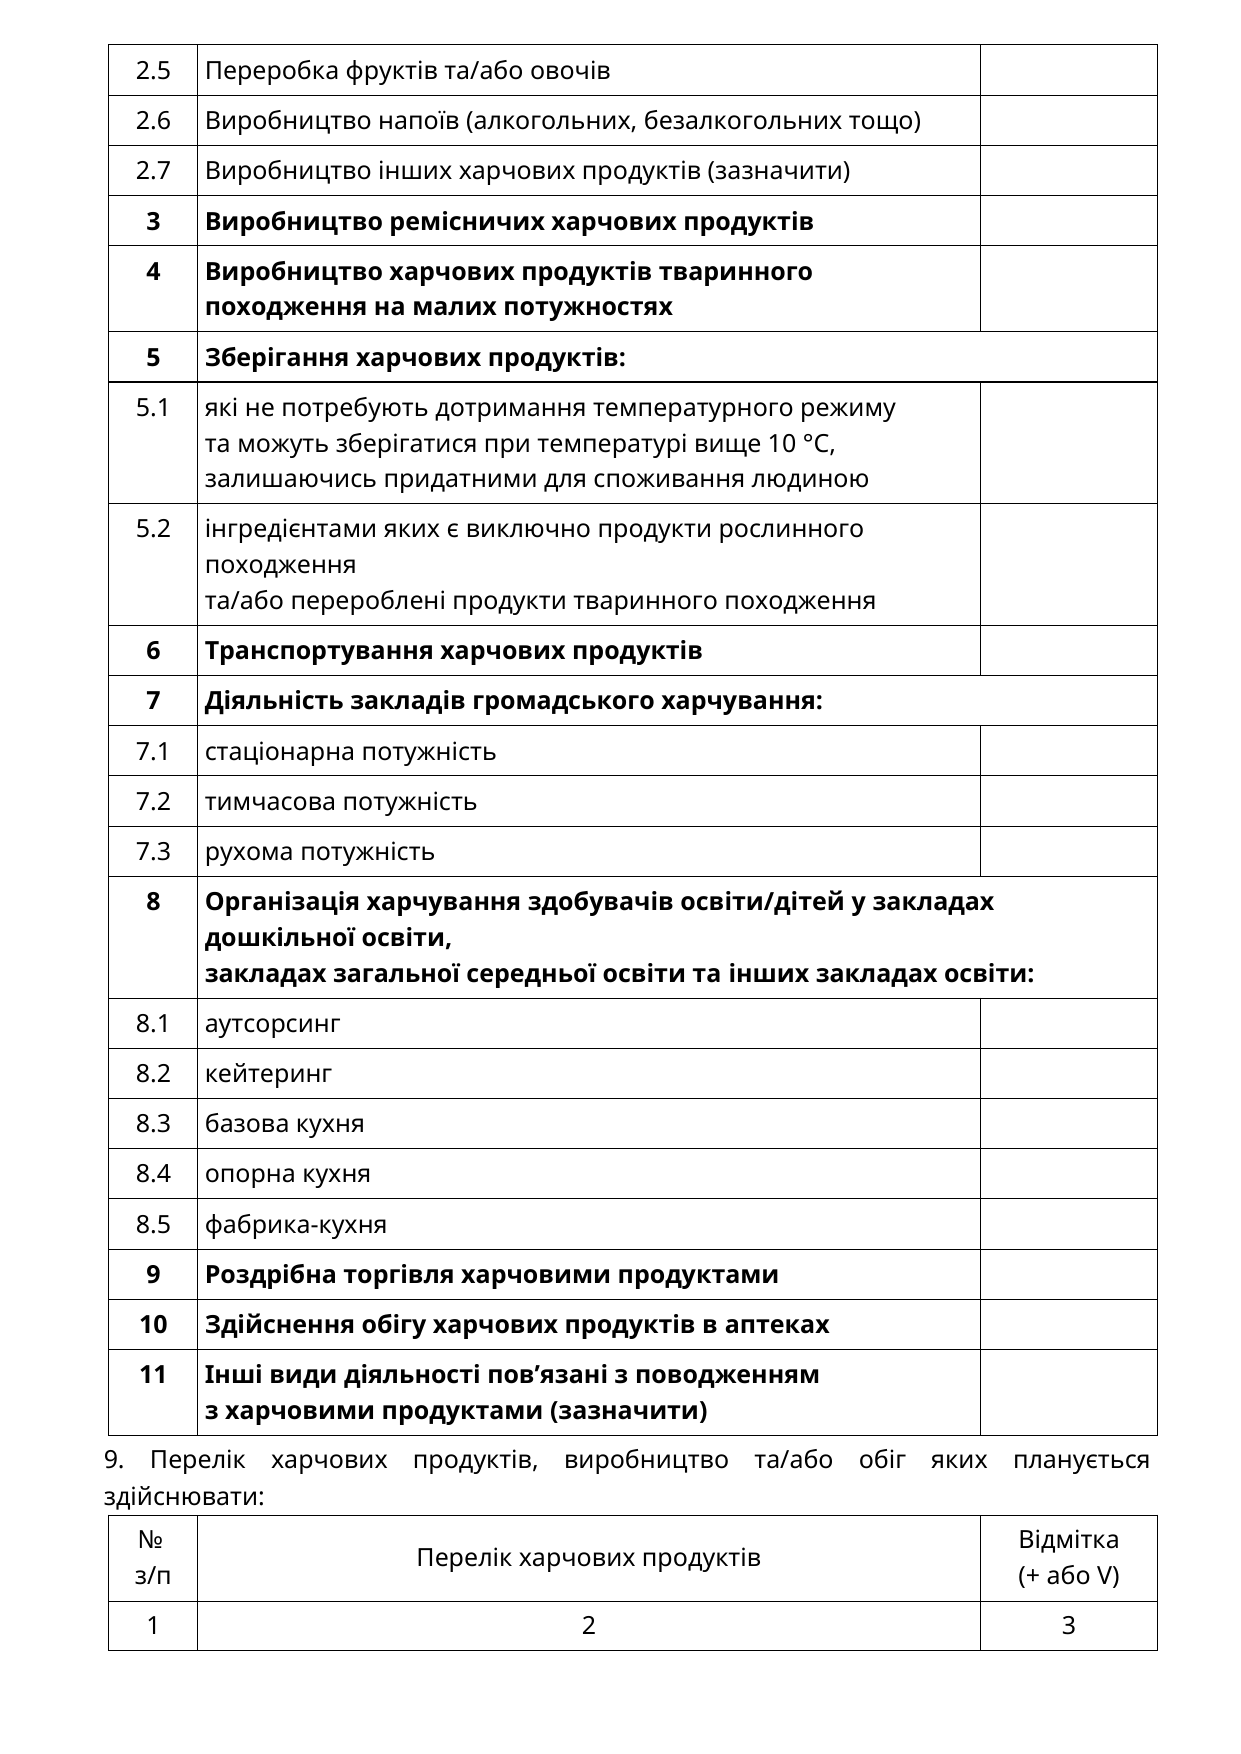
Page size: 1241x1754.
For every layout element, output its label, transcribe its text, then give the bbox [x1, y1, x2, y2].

table_cell [981, 504, 1157, 625]
table_cell 4 [109, 246, 197, 331]
table_cell 8.2 [109, 1049, 197, 1098]
text 9. Перелік харчових продуктів, виробництво та/або обіг яких планується здійснювати: [103, 1442, 1152, 1512]
table_cell Виробництво харчових продуктів тваринного походження на малих потужностях [198, 246, 980, 331]
table_cell 8.4 [109, 1149, 197, 1198]
table_cell тимчасова потужність [198, 776, 980, 826]
table_cell 10 [109, 1300, 197, 1349]
table_cell Транспортування харчових продуктів [198, 626, 980, 675]
table_cell [981, 196, 1157, 245]
table_cell [981, 1199, 1157, 1248]
table_cell [981, 96, 1157, 145]
table_cell 8 [109, 877, 197, 997]
table_cell [981, 246, 1157, 331]
table_cell 2.7 [109, 146, 197, 195]
table_cell [981, 1099, 1157, 1148]
table_cell Зберігання харчових продуктів: [198, 332, 1157, 381]
table_header Перелік харчових продуктів [198, 1516, 980, 1601]
table_cell 7.1 [109, 726, 197, 775]
table_cell фабрика-кухня [198, 1199, 980, 1248]
table_cell [981, 146, 1157, 195]
table_cell 5 [109, 332, 197, 381]
table_cell 2.5 [109, 45, 197, 94]
table_cell 8.1 [109, 999, 197, 1048]
table_cell 5.1 [109, 383, 197, 503]
table_cell аутсорсинг [198, 999, 980, 1048]
table_cell Переробка фруктів та/або овочів [198, 45, 980, 94]
table_cell [981, 827, 1157, 876]
table_cell інгредієнтами яких є виключно продукти рослинного походження та/або перероблені продукти тваринного походження [198, 504, 980, 625]
table_cell [981, 1250, 1157, 1299]
table_cell 2.6 [109, 96, 197, 145]
table_cell стаціонарна потужність [198, 726, 980, 775]
table_cell 7.3 [109, 827, 197, 876]
table_cell [981, 1149, 1157, 1198]
table_cell 6 [109, 626, 197, 675]
table_cell [981, 726, 1157, 775]
table_cell Інші види діяльності пов’язані з поводженням з харчовими продуктами (зазначити) [198, 1350, 980, 1435]
table_cell які не потребують дотримання температурного режиму та можуть зберігатися при температурі вище 10 °C, залишаючись придатними для споживання людиною [198, 383, 980, 503]
table_cell 7 [109, 676, 197, 725]
table_cell базова кухня [198, 1099, 980, 1148]
table_cell 5.2 [109, 504, 197, 625]
table_cell кейтеринг [198, 1049, 980, 1098]
table_cell 3 [981, 1602, 1157, 1650]
table_cell Роздрібна торгівля харчовими продуктами [198, 1250, 980, 1299]
table_cell 9 [109, 1250, 197, 1299]
table_cell 7.2 [109, 776, 197, 826]
table_cell 3 [109, 196, 197, 245]
table_cell опорна кухня [198, 1149, 980, 1198]
table_cell Виробництво ремісничих харчових продуктів [198, 196, 980, 245]
table_cell рухома потужність [198, 827, 980, 876]
table_cell [981, 1350, 1157, 1435]
table_header Відмітка (+ або V) [981, 1516, 1157, 1601]
table_cell 1 [109, 1602, 197, 1650]
table_cell [981, 626, 1157, 675]
table_cell 11 [109, 1350, 197, 1435]
table_cell 2 [198, 1602, 980, 1650]
table_cell 8.5 [109, 1199, 197, 1248]
table_cell [981, 1049, 1157, 1098]
table_cell [981, 1300, 1157, 1349]
table_cell Діяльність закладів громадського харчування: [198, 676, 1157, 725]
table_cell [981, 383, 1157, 503]
table_cell 8.3 [109, 1099, 197, 1148]
table_cell [981, 776, 1157, 826]
table_cell [981, 999, 1157, 1048]
table_header № з/п [109, 1516, 197, 1601]
table_cell Виробництво інших харчових продуктів (зазначити) [198, 146, 980, 195]
table_cell Виробництво напоїв (алкогольних, безалкогольних тощо) [198, 96, 980, 145]
table_cell [981, 45, 1157, 94]
table_cell Організація харчування здобувачів освіти/дітей у закладах дошкільної освіти, закладах загальної середньої освіти та інших закладах освіти: [198, 877, 1157, 997]
table_cell Здійснення обігу харчових продуктів в аптеках [198, 1300, 980, 1349]
